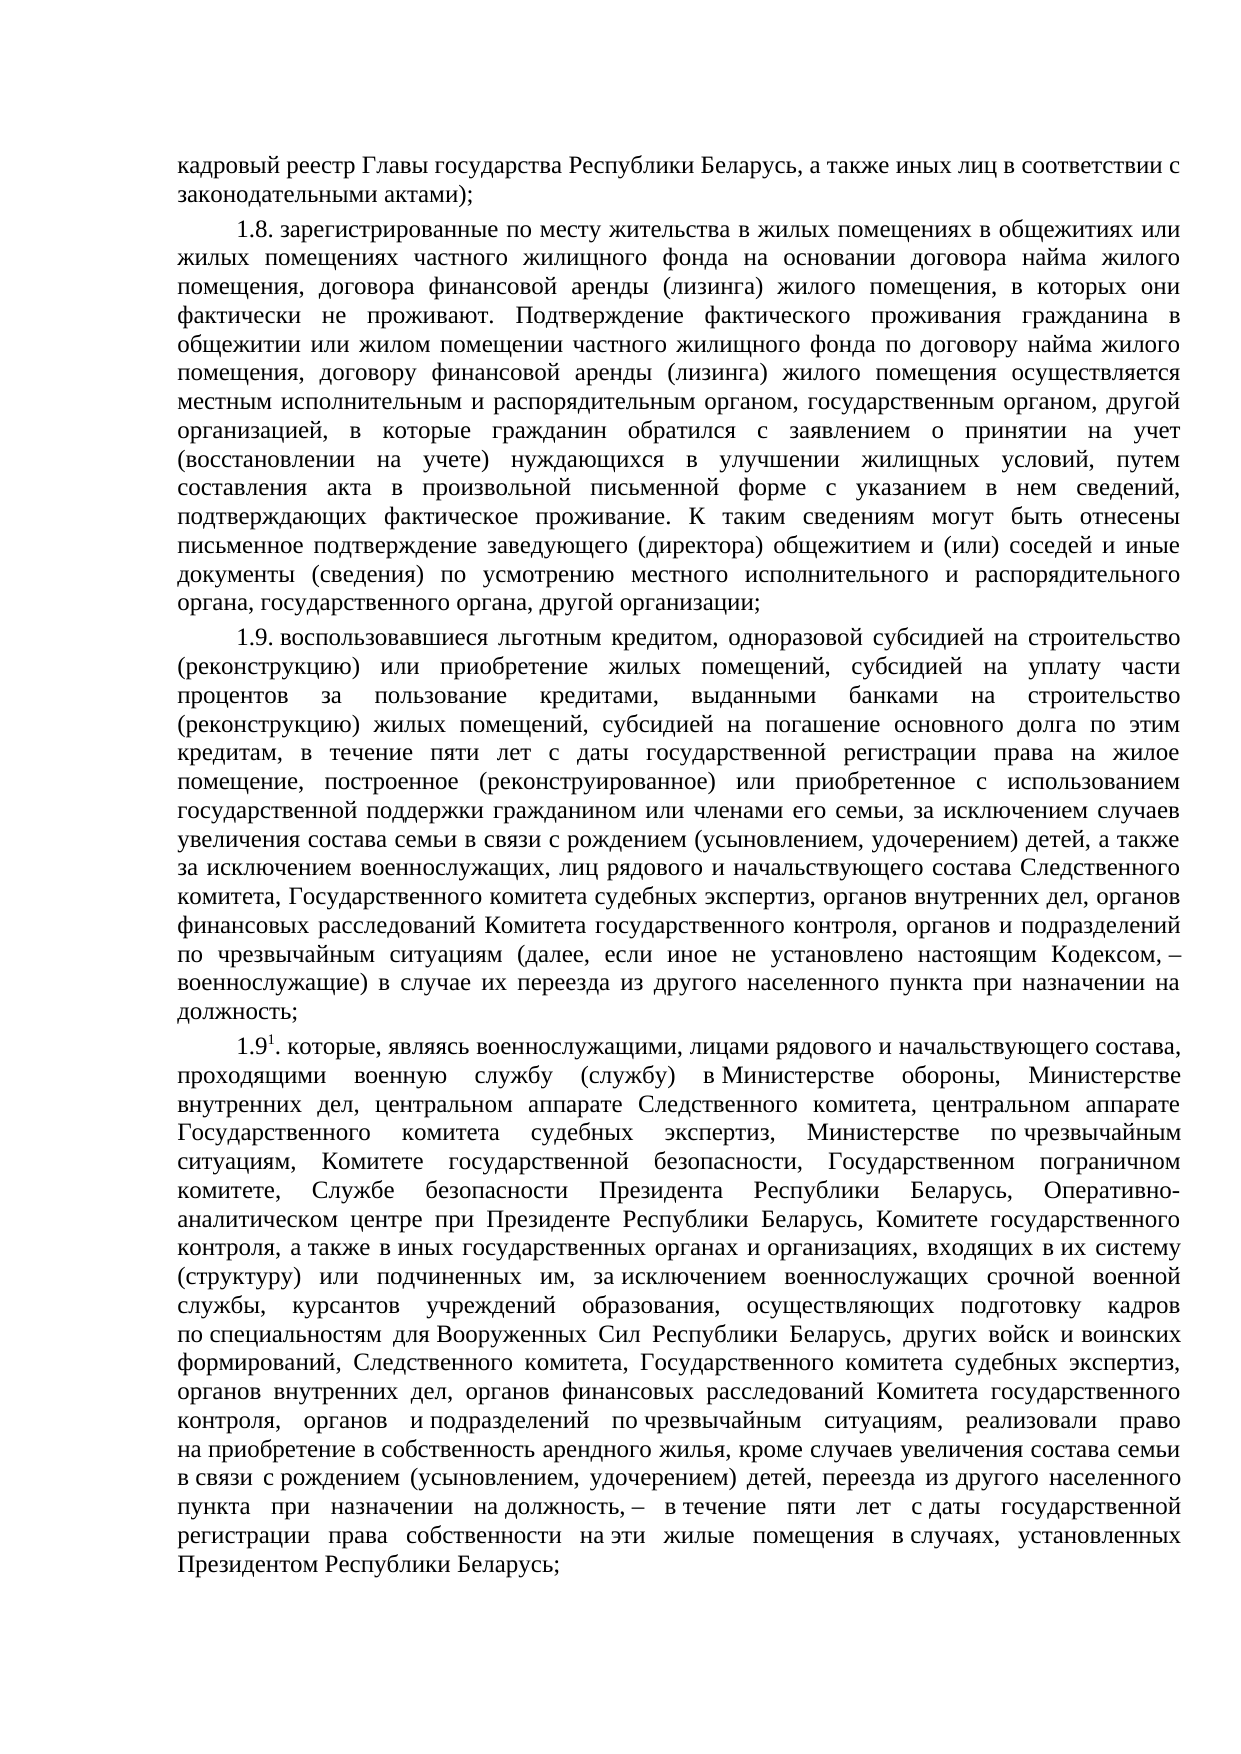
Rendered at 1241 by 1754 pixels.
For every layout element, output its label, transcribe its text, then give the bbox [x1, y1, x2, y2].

text 1.9. воспользовавшиеся льготным кредитом, одноразовой субсидией на строительство (реконструкцию) или приобретение жилых помещений, субсидией на уплату части процентов за пользование кредитами, выданными банками на строительство (реконструкцию) жилых помещений, субсидией на погашение основного долга по этим кредитам, в течение пяти лет с даты государственной регистрации права на жилое помещение, построенное (реконструированное) или приобретенное с использованием государственной поддержки гражданином или членами его семьи, за исключением случаев увеличения состава семьи в связи с рождением (усыновлением, удочерением) детей, а также за исключением военнослужащих, лиц рядового и начальствующего состава Следственного комитета, Государственного комитета судебных экспертиз, органов внутренних дел, органов финансовых расследований Комитета государственного контроля, органов и подразделений по чрезвычайным ситуациям (далее, если иное не установлено настоящим Кодексом, – военнослужащие) в случае их переезда из другого населенного пункта при назначении на должность; [177, 622, 1181, 1025]
text 1.91. которые, являясь военнослужащими, лицами рядового и начальствующего состава, проходящими военную службу (службу) в Министерстве обороны, Министерстве внутренних дел, центральном аппарате Следственного комитета, центральном аппарате Государственного комитета судебных экспертиз, Министерстве по чрезвычайным ситуациям, Комитете государственной безопасности, Государственном пограничном комитете, Службе безопасности Президента Республики Беларусь, Оперативно-аналитическом центре при Президенте Республики Беларусь, Комитете государственного контроля, а также в иных государственных органах и организациях, входящих в их систему (структуру) или подчиненных им, за исключением военнослужащих срочной военной службы, курсантов учреждений образования, осуществляющих подготовку кадров по специальностям для Вооруженных Сил Республики Беларусь, других войск и воинских формирований, Следственного комитета, Государственного комитета судебных экспертиз, органов внутренних дел, органов финансовых расследований Комитета государственного контроля, органов и подразделений по чрезвычайным ситуациям, реализовали право на приобретение в собственность арендного жилья, кроме случаев увеличения состава семьи в связи с рождением (усыновлением, удочерением) детей, переезда из другого населенного пункта при назначении на должность, – в течение пяти лет с даты государственной регистрации права собственности на эти жилые помещения в случаях, установленных Президентом Республики Беларусь; [177, 1031, 1181, 1577]
text 1.8. зарегистрированные по месту жительства в жилых помещениях в общежитиях или жилых помещениях частного жилищного фонда на основании договора найма жилого помещения, договора финансовой аренды (лизинга) жилого помещения, в которых они фактически не проживают. Подтверждение фактического проживания гражданина в общежитии или жилом помещении частного жилищного фонда по договору найма жилого помещения, договору финансовой аренды (лизинга) жилого помещения осуществляется местным исполнительным и распорядительным органом, государственным органом, другой организацией, в которые гражданин обратился с заявлением о принятии на учет (восстановлении на учете) нуждающихся в улучшении жилищных условий, путем составления акта в произвольной письменной форме с указанием в нем сведений, подтверждающих фактическое проживание. К таким сведениям могут быть отнесены письменное подтверждение заведующего (директора) общежитием и (или) соседей и иные документы (сведения) по усмотрению местного исполнительного и распорядительного органа, государственного органа, другой организации; [177, 214, 1181, 616]
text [177, 150, 1181, 207]
